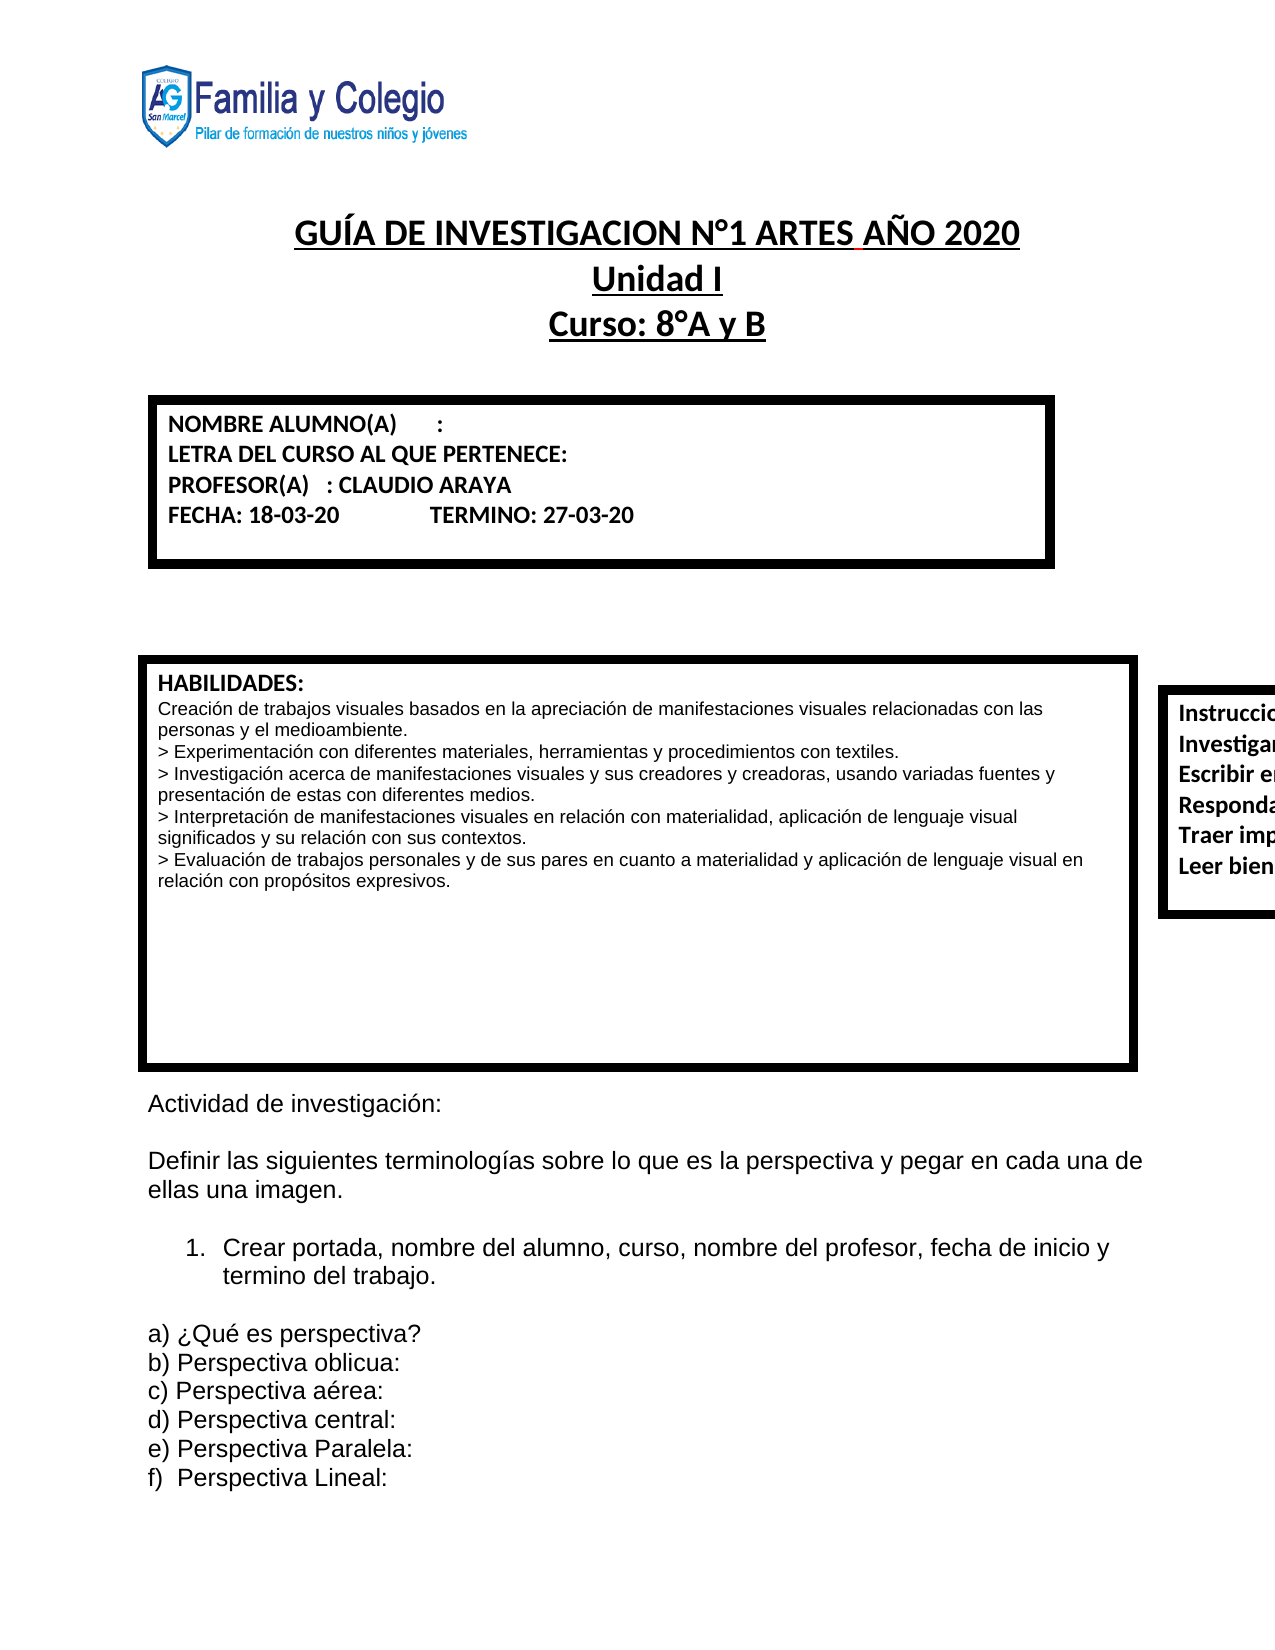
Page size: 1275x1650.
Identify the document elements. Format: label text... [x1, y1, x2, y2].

text GUÍA DE INVESTIGACION N°1 ARTES AÑO 2020 [148, 209, 1167, 254]
text Actividad de investigación: [148, 1089, 1167, 1118]
text a) ¿Qué es perspectiva? [148, 1319, 1167, 1348]
text Definir las siguientes terminologías sobre lo que es la perspectiva y pegar en cada una de ellas una imagen. [148, 1146, 1167, 1204]
text f) Perspectiva Lineal: [148, 1463, 1167, 1491]
text b) Perspectiva oblicua: [148, 1348, 1167, 1376]
list Crear portada, nombre del alumno, curso, nombre del profesor, fecha de inicio y termino del trabajo. [185, 1233, 1167, 1290]
text e) Perspectiva Paralela: [148, 1434, 1167, 1463]
text d) Perspectiva central: [148, 1405, 1167, 1434]
text Unidad I [148, 254, 1167, 300]
picture [136, 62, 469, 149]
text c) Perspectiva aérea: [148, 1376, 1167, 1405]
text Curso: 8°A y B [148, 300, 1167, 346]
